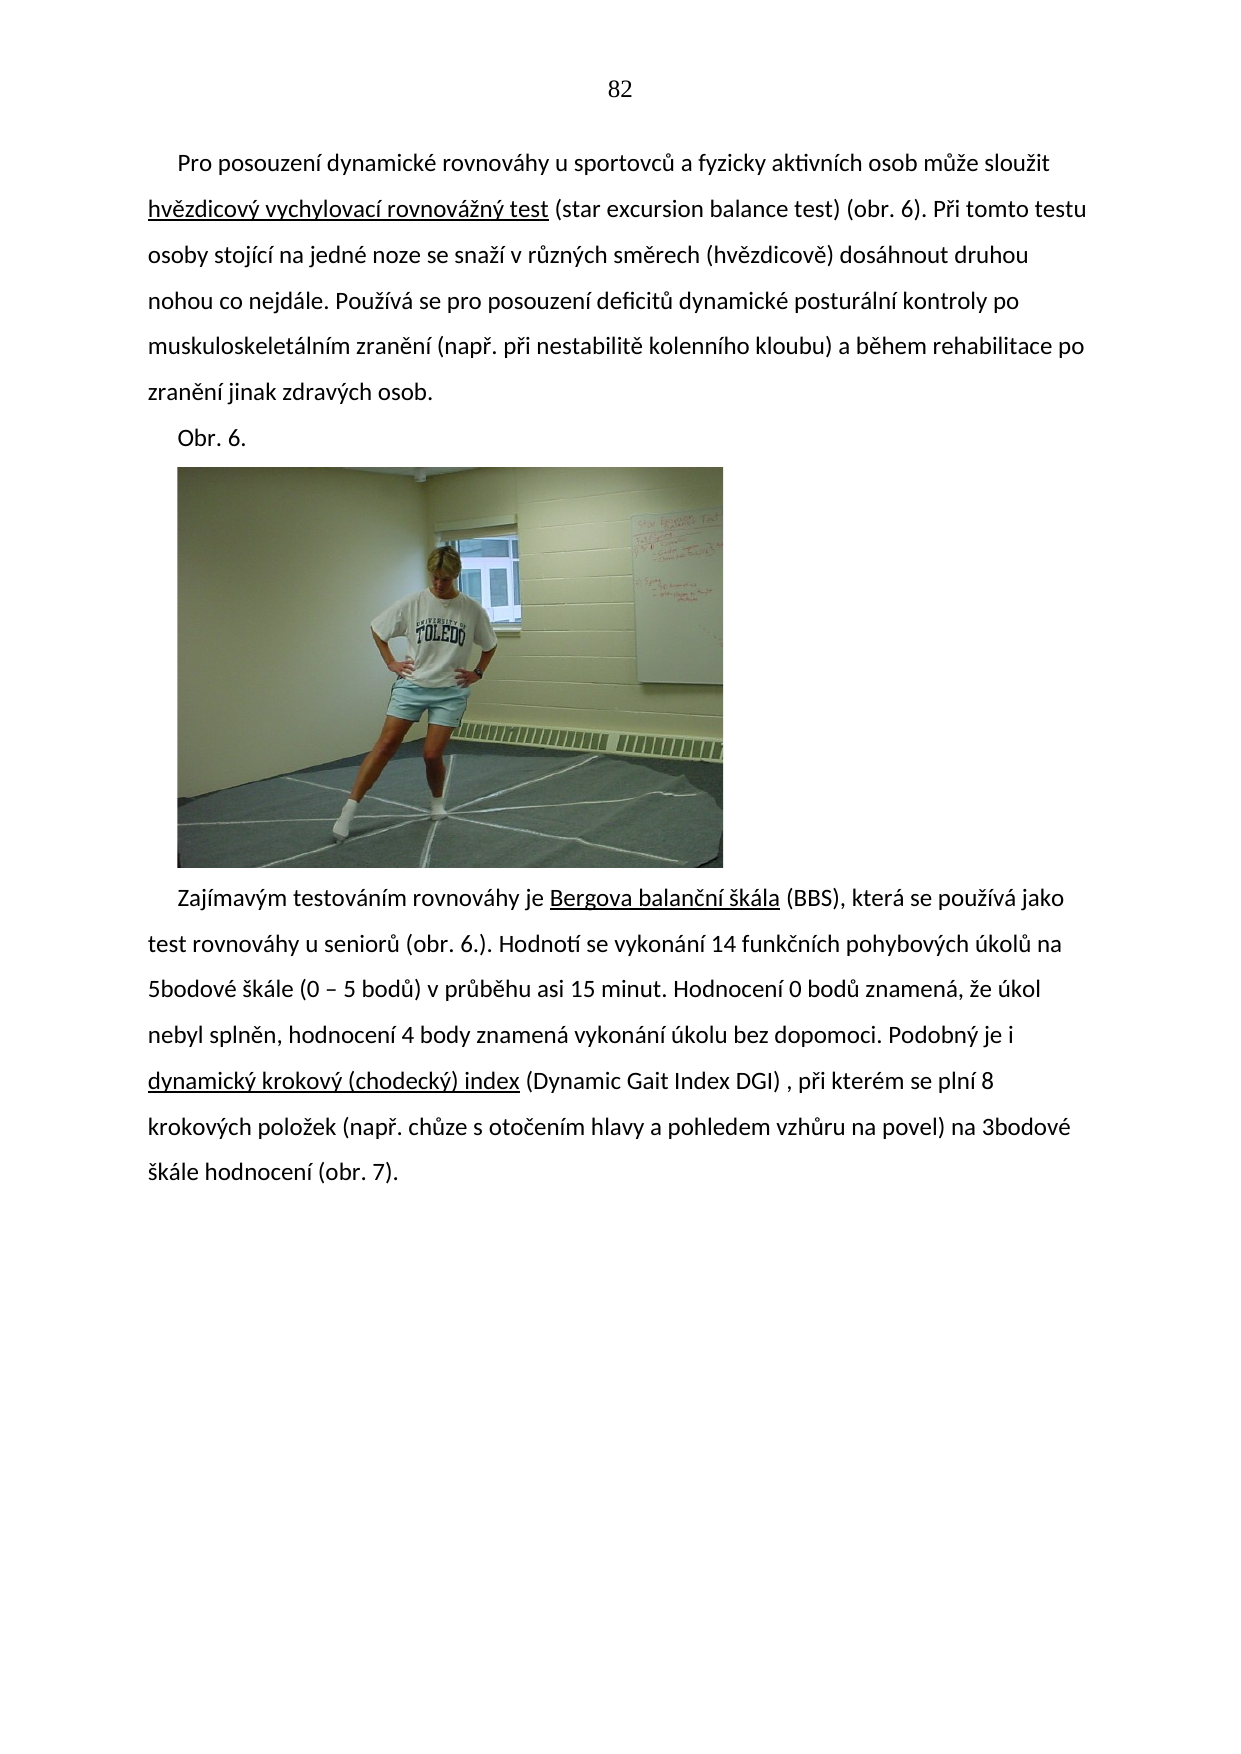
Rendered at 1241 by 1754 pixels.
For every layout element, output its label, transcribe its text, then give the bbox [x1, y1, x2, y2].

picture [177, 467, 724, 868]
text Obr. 6. [148, 422, 1093, 452]
text Zajímavým testováním rovnováhy je Bergova balanční škála (BBS), která se používá jako test rovnováhy u seniorů (obr. 6.). Hodnotí se vykonání 14 funkčních pohybových úkolů na 5bodové škále (0 – 5 bodů) v průběhu asi 15 minut. Hodnocení 0 bodů znamená, že úkol nebyl splněn, hodnocení 4 body znamená vykonání úkolu bez dopomoci. Podobný je i dynamický krokový (chodecký) index (Dynamic Gait Index DGI) , při kterém se plní 8 krokových položek (např. chůze s otočením hlavy a pohledem vzhůru na povel) na 3bodové škále hodnocení (obr. 7). [148, 882, 1093, 1187]
text Pro posouzení dynamické rovnováhy u sportovců a fyzicky aktivních osob může sloužit hvězdicový vychylovací rovnovážný test (star excursion balance test) (obr. 6). Při tomto testu osoby stojící na jedné noze se snaží v různých směrech (hvězdicově) dosáhnout druhou nohou co nejdále. Používá se pro posouzení deficitů dynamické posturální kontroly po muskuloskeletálním zranění (např. při nestabilitě kolenního kloubu) a během rehabilitace po zranění jinak zdravých osob. [148, 148, 1093, 407]
